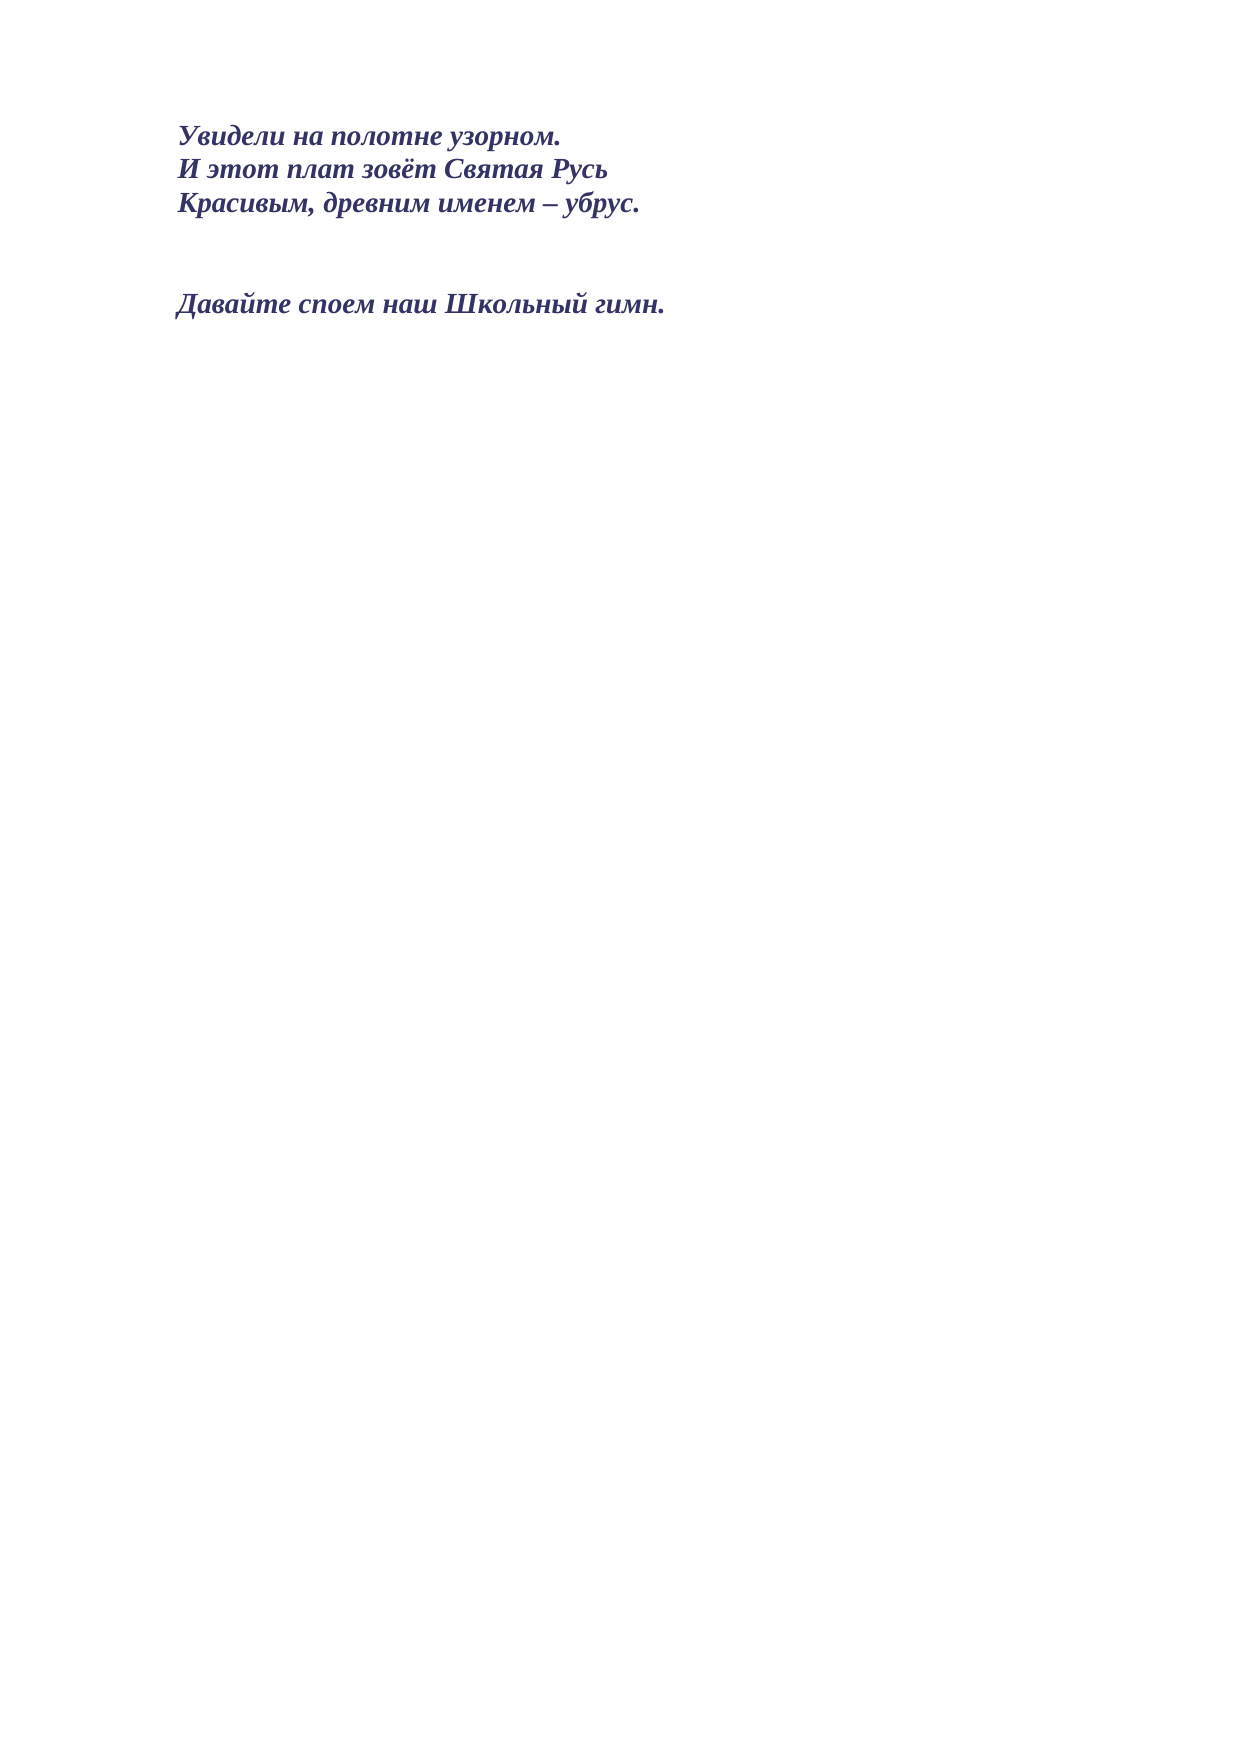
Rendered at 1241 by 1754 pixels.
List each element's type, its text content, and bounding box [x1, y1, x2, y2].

text Давайте споем наш Школьный гимн. [177, 286, 1152, 319]
text Увидели на полотне узорном. [177, 118, 1152, 152]
text Красивым, древним именем – убрус. [177, 185, 1152, 219]
text И этот плат зовёт Святая Русь [177, 152, 1152, 185]
